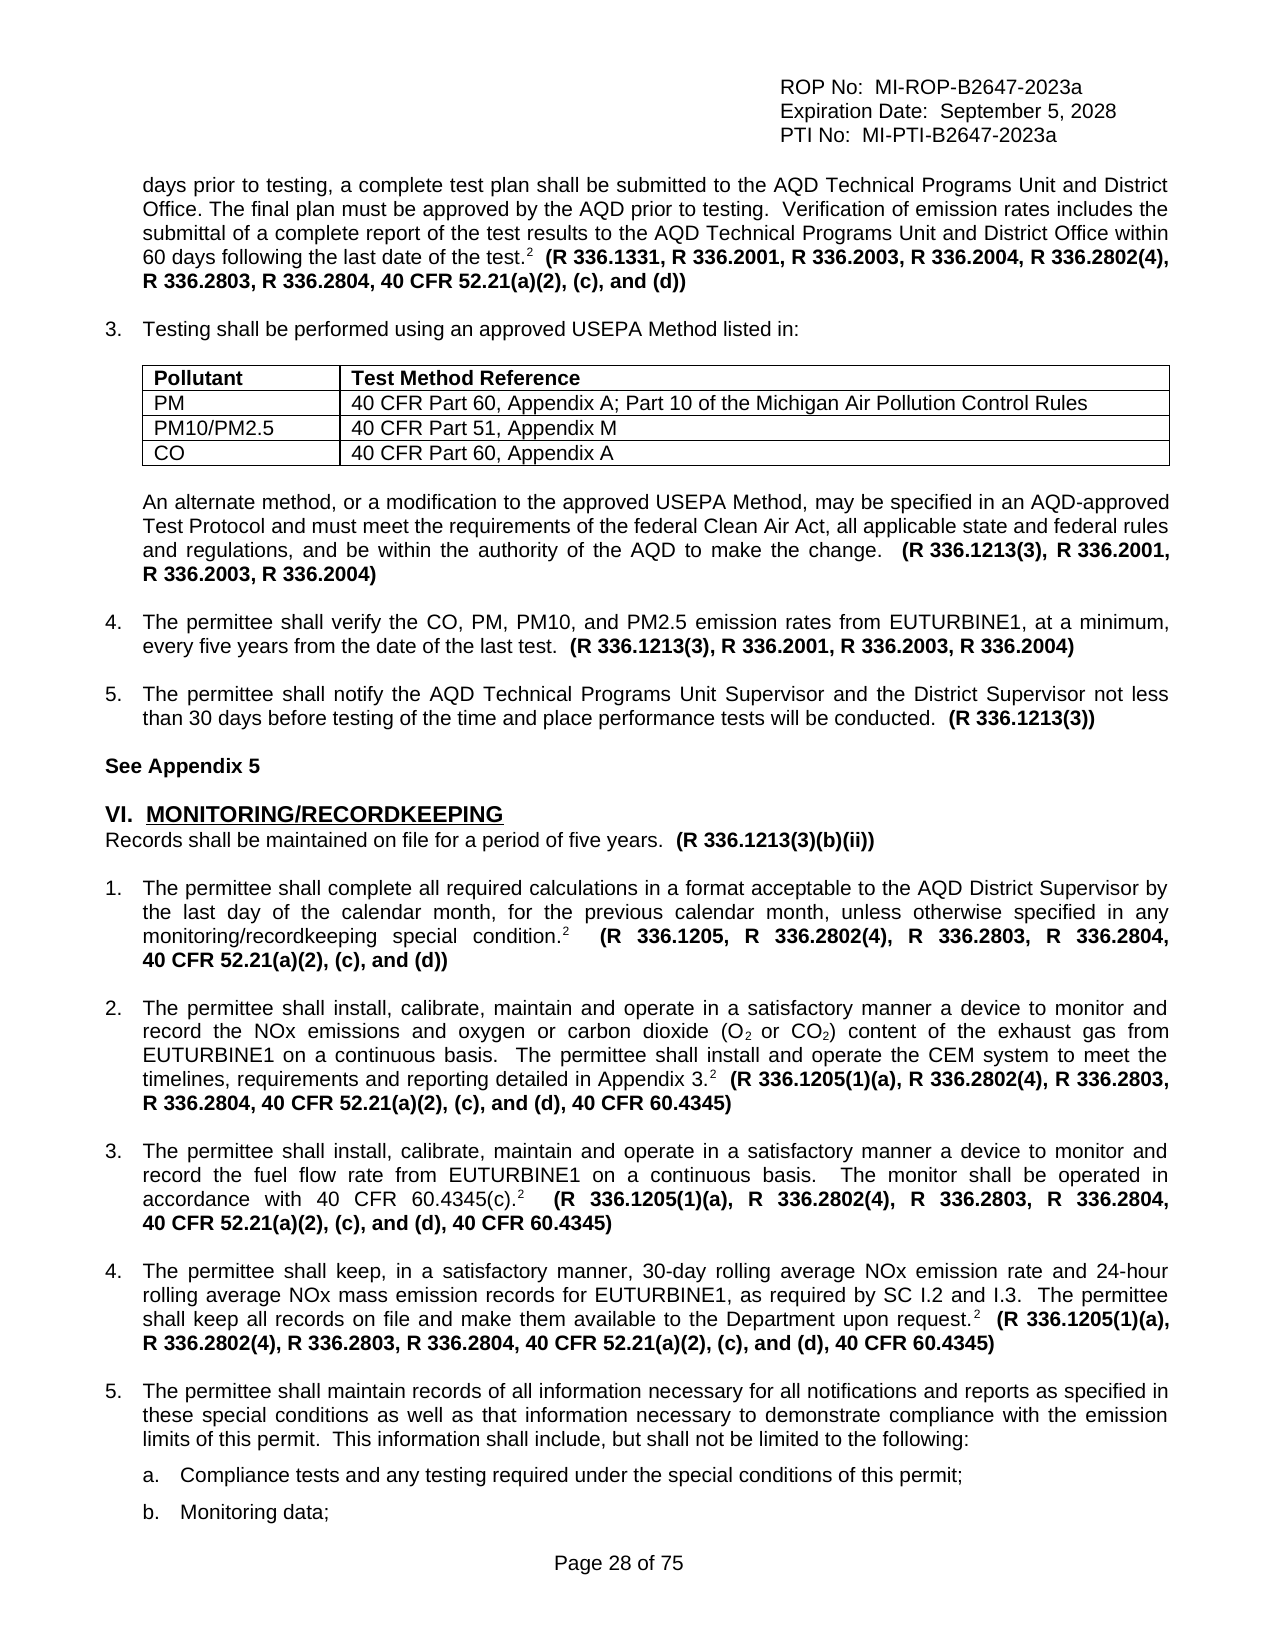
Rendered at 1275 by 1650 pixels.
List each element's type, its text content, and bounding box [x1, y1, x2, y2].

table_header Pollutant [143, 366, 339, 390]
text 3. The permittee shall install, calibrate, maintain and operate in a satisfactory manner a device to monitor and record the fuel flow rate from EUTURBINE1 on a continuous basis. The monitor shall be operated in accordance with 40 CFR 60.4345(c).2 (R 336.1205(1)(a), R 336.2802(4), R 336.2803, R 336.2804, 40 CFR 52.21(a)(2), (c), and (d), 40 CFR 60.4345) [105, 1139, 1170, 1235]
text 4. The permittee shall keep, in a satisfactory manner, 30-day rolling average NOx emission rate and 24-hour rolling average NOx mass emission records for EUTURBINE1, as required by SC I.2 and I.3. The permittee shall keep all records on file and make them available to the Department upon request.2 (R 336.1205(1)(a), R 336.2802(4), R 336.2803, R 336.2804, 40 CFR 52.21(a)(2), (c), and (d), 40 CFR 60.4345) [105, 1259, 1170, 1355]
table_cell CO [143, 441, 339, 465]
table_header Test Method Reference [341, 366, 1169, 390]
text b. Monitoring data; [142, 1499, 1170, 1523]
list Testing shall be performed using an approved USEPA Method listed in: [105, 317, 1170, 341]
table_cell 40 CFR Part 51, Appendix M [341, 416, 1169, 440]
list The permittee shall complete all required calculations in a format acceptable to the AQD District Supervisor by the last day of the calendar month, for the previous calendar month, unless otherwise specified in any monitoring/recordkeeping special condition.2 (R 336.1205, R 336.2802(4), R 336.2803, R 336.2804, 40 CFR 52.21(a)(2), (c), and (d)) [105, 876, 1170, 971]
text An alternate method, or a modification to the approved USEPA Method, may be specified in an AQD-approved Test Protocol and must meet the requirements of the federal Clean Air Act, all applicable state and federal rules and regulations, and be within the authority of the AQD to make the change. (R 336.1213(3), R 336.2001, R 336.2003, R 336.2004) [142, 490, 1170, 586]
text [105, 173, 1170, 293]
table_cell PM10/PM2.5 [143, 416, 339, 440]
text VI. MONITORING/RECORDKEEPING [105, 801, 1170, 828]
text 5. The permittee shall maintain records of all information necessary for all notifications and reports as specified in these special conditions as well as that information necessary to demonstrate compliance with the emission limits of this permit. This information shall include, but shall not be limited to the following: [105, 1379, 1170, 1451]
text See Appendix 5 [105, 753, 1170, 777]
list The permittee shall verify the CO, PM, PM10, and PM2.5 emission rates from EUTURBINE1, at a minimum, every five years from the date of the last test. (R 336.1213(3), R 336.2001, R 336.2003, R 336.2004) [105, 610, 1170, 658]
text 2. The permittee shall install, calibrate, maintain and operate in a satisfactory manner a device to monitor and record the NOx emissions and oxygen or carbon dioxide (O2 or CO2) content of the exhaust gas from EUTURBINE1 on a continuous basis. The permittee shall install and operate the CEM system to meet the timelines, requirements and reporting detailed in Appendix 3.2 (R 336.1205(1)(a), R 336.2802(4), R 336.2803, R 336.2804, 40 CFR 52.21(a)(2), (c), and (d), 40 CFR 60.4345) [105, 995, 1170, 1115]
text Records shall be maintained on file for a period of five years. (R 336.1213(3)(b)(ii)) [105, 828, 1170, 852]
table_cell 40 CFR Part 60, Appendix A; Part 10 of the Michigan Air Pollution Control Rules [341, 391, 1169, 415]
text a. Compliance tests and any testing required under the special conditions of this permit; [142, 1463, 1170, 1487]
table_cell 40 CFR Part 60, Appendix A [341, 441, 1169, 465]
table_cell PM [143, 391, 339, 415]
list The permittee shall notify the AQD Technical Programs Unit Supervisor and the District Supervisor not less than 30 days before testing of the time and place performance tests will be conducted. (R 336.1213(3)) [105, 682, 1170, 729]
